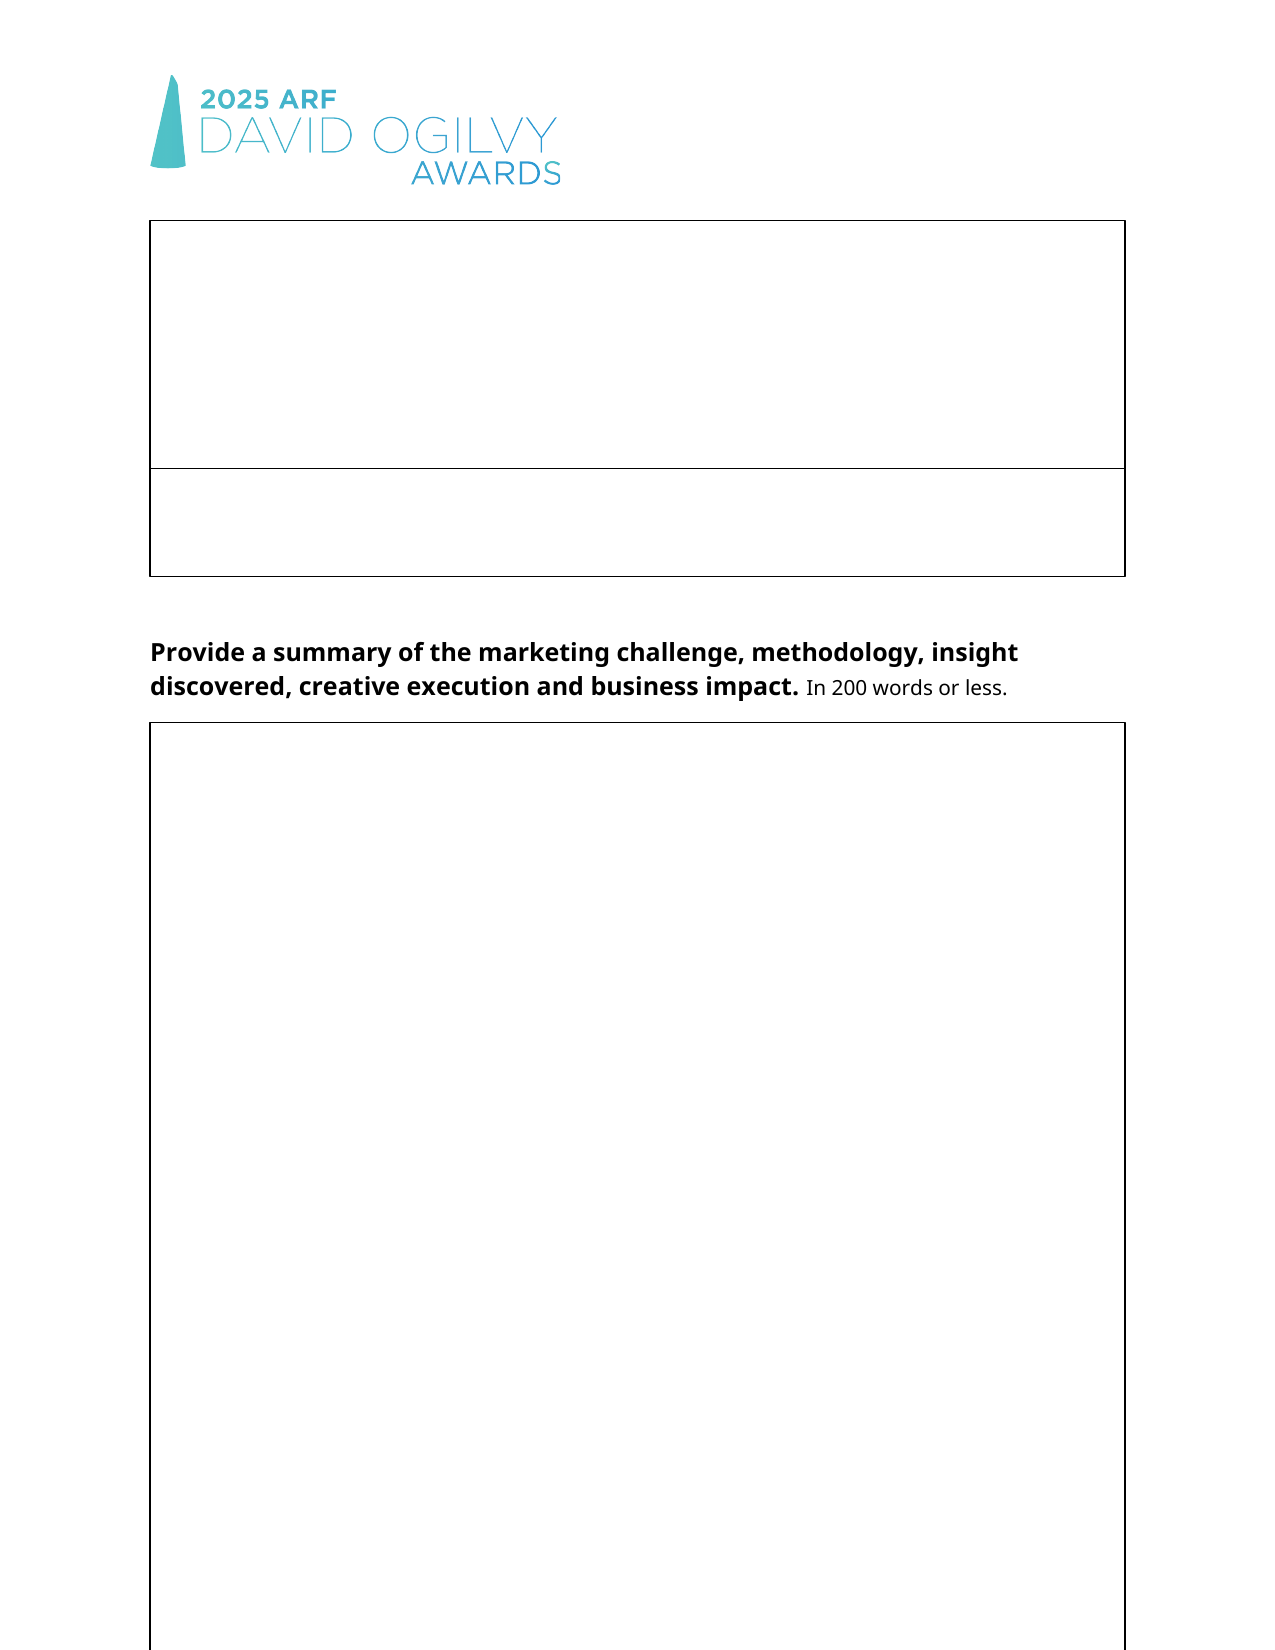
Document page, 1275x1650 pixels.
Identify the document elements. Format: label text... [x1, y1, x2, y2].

text Provide a summary of the marketing challenge, methodology, insight discovered, creative execution and business impact. In 200 words or less. [150, 635, 1125, 703]
picture [150, 75, 561, 185]
